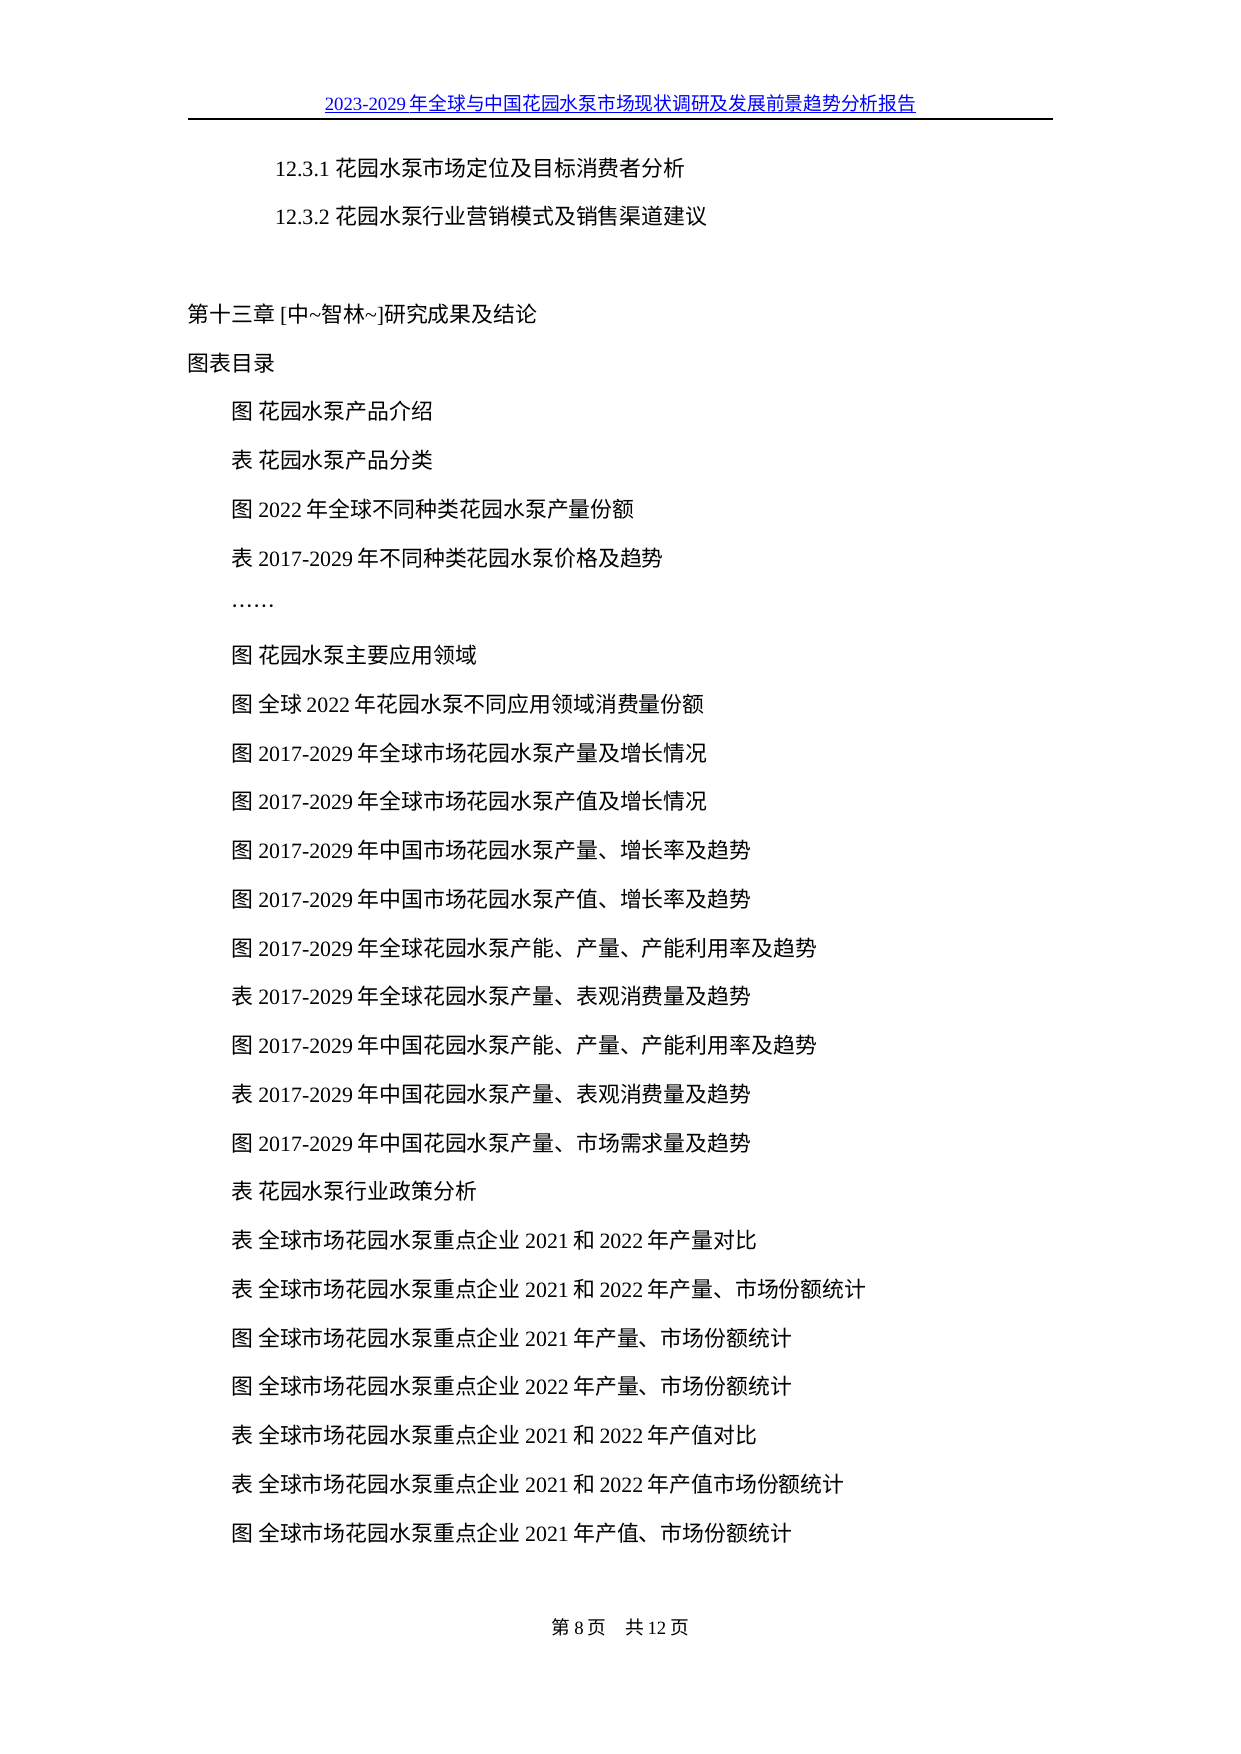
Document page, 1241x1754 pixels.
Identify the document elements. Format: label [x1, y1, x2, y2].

text [187, 150, 1053, 1548]
